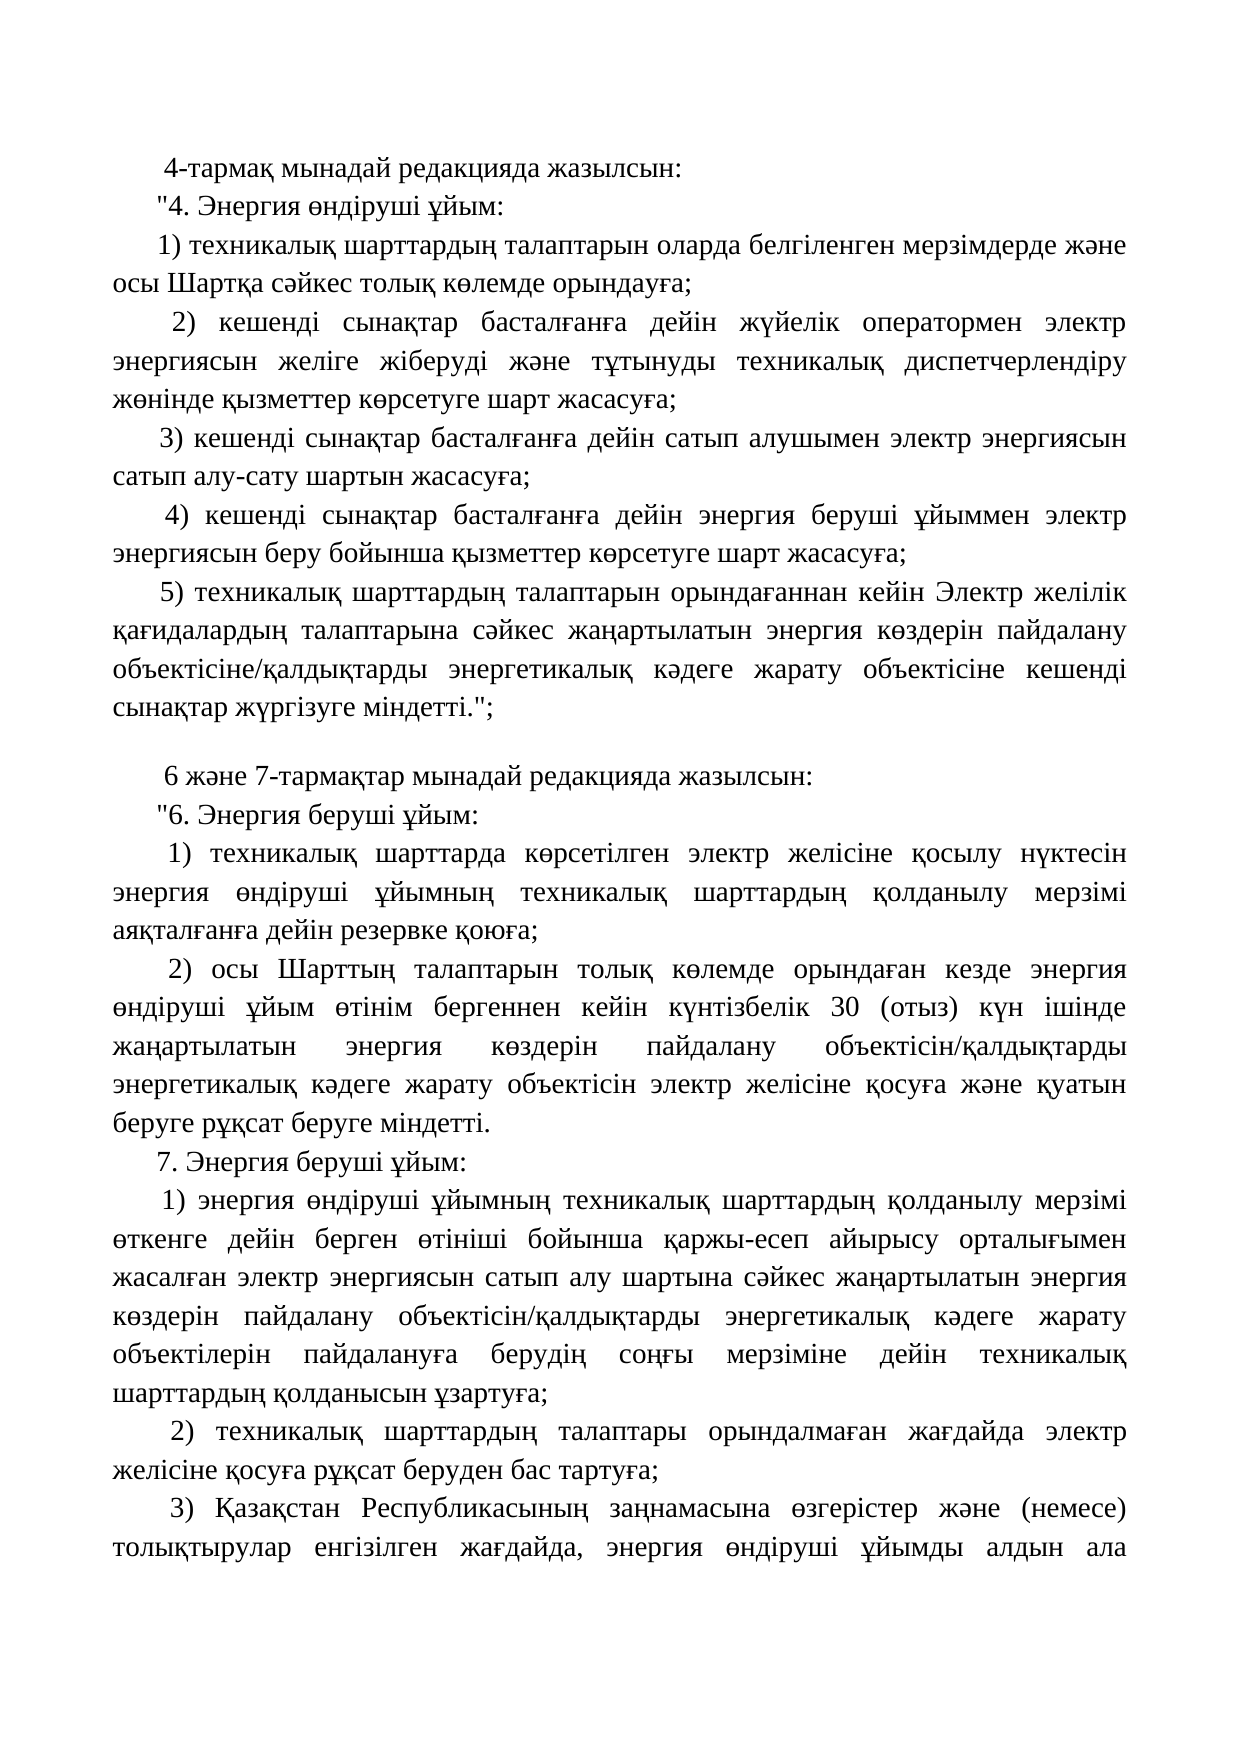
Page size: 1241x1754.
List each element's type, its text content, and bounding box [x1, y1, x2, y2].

text 7. Энергия беруші ұйым: [112, 1144, 1128, 1177]
text 2) кешенді сынақтар басталғанға дейін жүйелік оператормен электр энергиясын желіге жіберуді және тұтынуды техникалық диспетчерлендіру жөнінде қызметтер көрсетуге шарт жасасуға; [112, 304, 1128, 415]
text 4) кешенді сынақтар басталғанға дейін энергия беруші ұйыммен электр энергиясын беру бойынша қызметтер көрсетуге шарт жасасуға; [112, 497, 1128, 569]
text 1) энергия өндіруші ұйымның техникалық шарттардың қолданылу мерзімі өткенге дейін берген өтініші бойынша қаржы-есеп айырысу орталығымен жасалған электр энергиясын сатып алу шартына сәйкес жаңартылатын энергия көздерін пайдалану объектісін/қалдықтарды энергетикалық кәдеге жарату объектілерін пайдалануға берудің соңғы мерзіміне дейін техникалық шарттардың қолданысын ұзартуға; [112, 1182, 1128, 1408]
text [112, 1491, 1128, 1563]
text 3) кешенді сынақтар басталғанға дейін сатып алушымен электр энергиясын сатып алу-сату шартын жасасуға; [112, 420, 1128, 492]
text 5) техникалық шарттардың талаптарын орындағаннан кейін Электр желілік қағидалардың талаптарына сәйкес жаңартылатын энергия көздерін пайдалану объектісіне/қалдықтарды энергетикалық кәдеге жарату объектісіне кешенді сынақтар жүргізуге міндетті."; [112, 574, 1128, 723]
text 1) техникалық шарттарда көрсетілген электр желісіне қосылу нүктесін энергия өндіруші ұйымның техникалық шарттардың қолданылу мерзімі аяқталғанға дейін резервке қоюға; [112, 835, 1128, 946]
text "4. Энергия өндіруші ұйым: [112, 188, 1128, 222]
text 6 және 7-тармақтар мынадай редакцияда жазылсын: [112, 758, 1128, 792]
text 4-тармақ мынадай редакцияда жазылсын: [112, 150, 1128, 183]
text "6. Энергия беруші ұйым: [112, 797, 1128, 830]
text 2) техникалық шарттардың талаптары орындалмаған жағдайда электр желісіне қосуға рұқсат беруден бас тартуға; [112, 1413, 1128, 1486]
text 2) осы Шарттың талаптарын толық көлемде орындаған кезде энергия өндіруші ұйым өтінім бергеннен кейін күнтізбелік 30 (отыз) күн ішінде жаңартылатын энергия көздерін пайдалану объектісін/қалдықтарды энергетикалық кәдеге жарату объектісін электр желісіне қосуға және қуатын беруге рұқсат беруге міндетті. [112, 951, 1128, 1139]
text 1) техникалық шарттардың талаптарын оларда белгіленген мерзімдерде және осы Шартқа сәйкес толық көлемде орындауға; [112, 227, 1128, 299]
